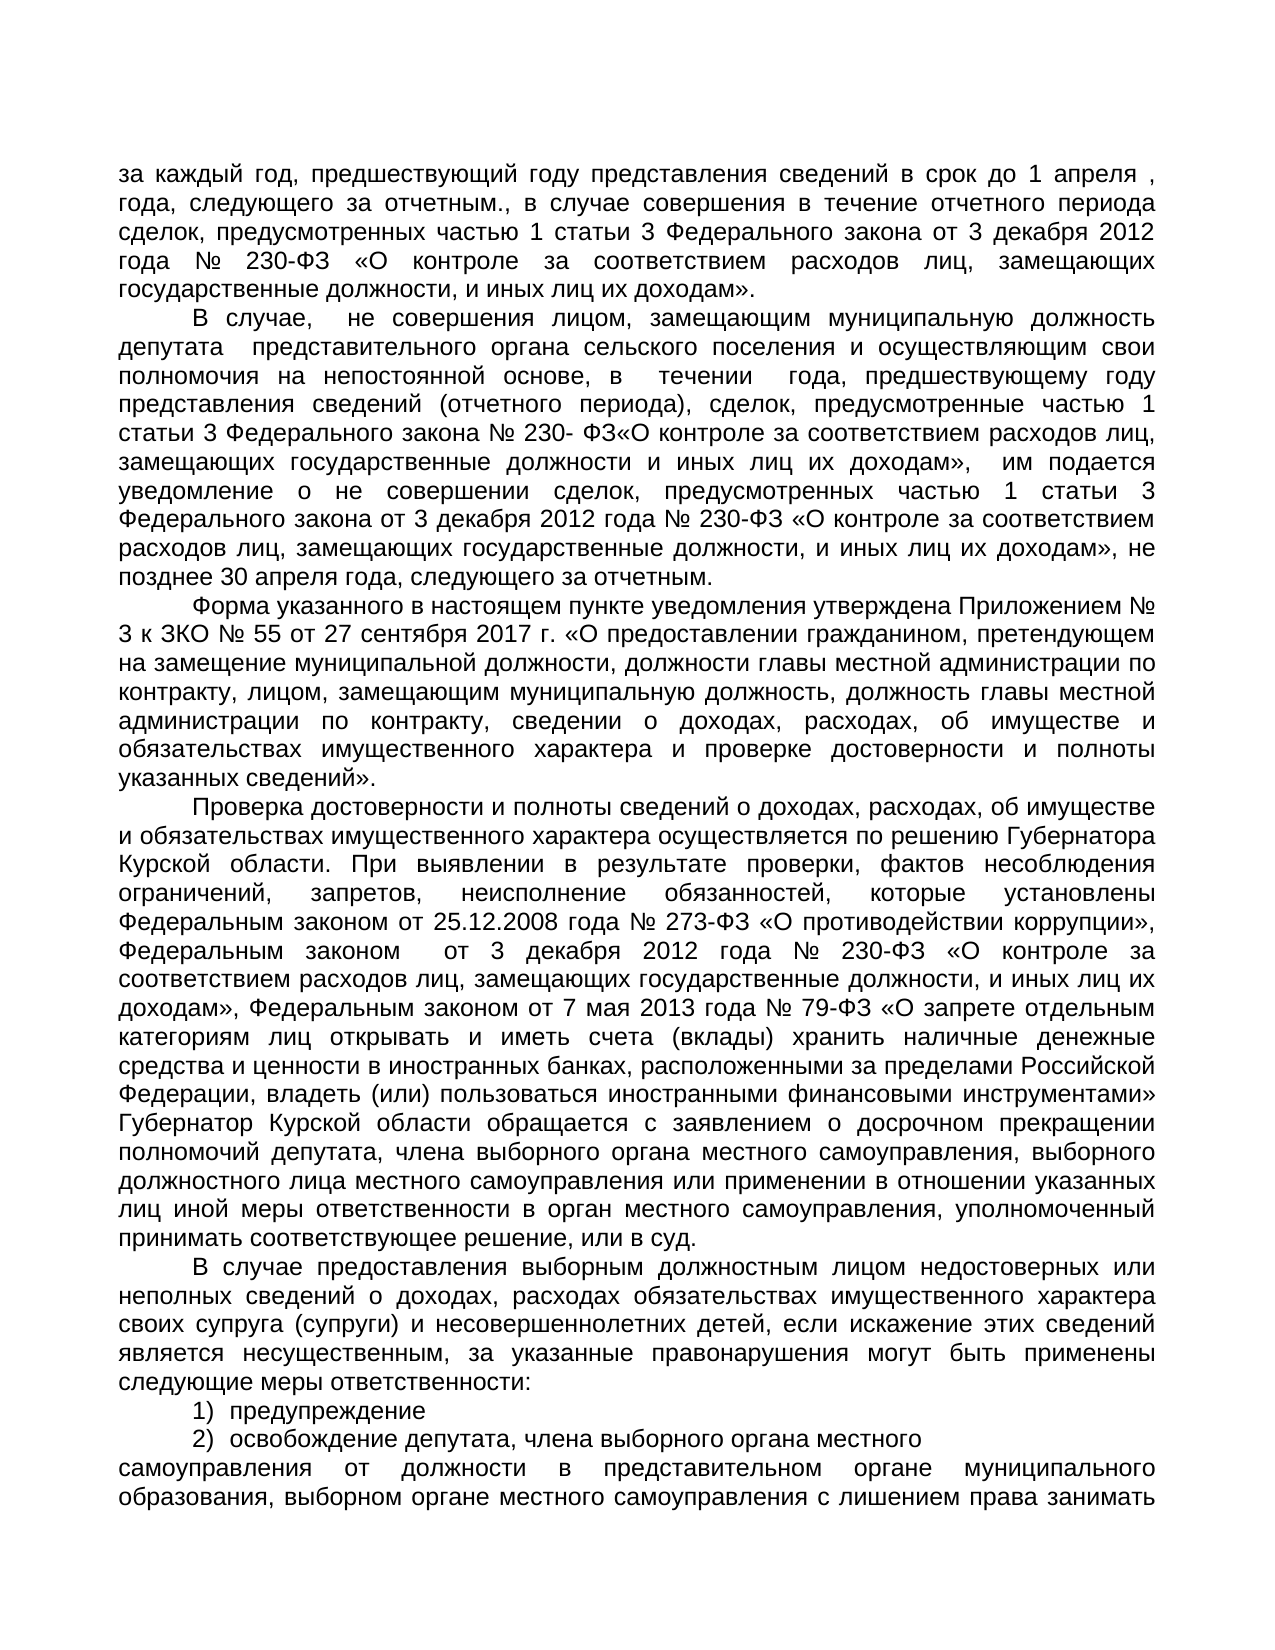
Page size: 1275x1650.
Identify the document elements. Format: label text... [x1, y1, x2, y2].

list освобождение депутата, члена выборного органа местного [192, 1424, 1157, 1453]
list предупреждение [192, 1396, 1157, 1424]
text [118, 1453, 1157, 1511]
text В случае, не совершения лицом, замещающим муниципальную должность депутата представительного органа сельского поселения и осуществляющим свои полномочия на непостоянной основе, в течении года, предшествующему году представления сведений (отчетного периода), сделок, предусмотренные частью 1 статьи 3 Федерального закона № 230- ФЗ«О контроле за соответствием расходов лиц, замещающих государственные должности и иных лиц их доходам», им подается уведомление о не совершении сделок, предусмотренных частью 1 статьи 3 Федерального закона от 3 декабря 2012 года № 230-ФЗ «О контроле за соответствием расходов лиц, замещающих государственные должности, и иных лиц их доходам», не позднее 30 апреля года, следующего за отчетным. [118, 303, 1157, 591]
text Проверка достоверности и полноты сведений о доходах, расходах, об имуществе и обязательствах имущественного характера осуществляется по решению Губернатора Курской области. При выявлении в результате проверки, фактов несоблюдения ограничений, запретов, неисполнение обязанностей, которые установлены Федеральным законом от 25.12.2008 года № 273-ФЗ «О противодействии коррупции», Федеральным законом от 3 декабря 2012 года № 230-ФЗ «О контроле за соответствием расходов лиц, замещающих государственные должности, и иных лиц их доходам», Федеральным законом от 7 мая 2013 года № 79-ФЗ «О запрете отдельным категориям лиц открывать и иметь счета (вклады) хранить наличные денежные средства и ценности в иностранных банках, расположенными за пределами Российской Федерации, владеть (или) пользоваться иностранными финансовыми инструментами» Губернатор Курской области обращается с заявлением о досрочном прекращении полномочий депутата, члена выборного органа местного самоуправления, выборного должностного лица местного самоуправления или применении в отношении указанных лиц иной меры ответственности в орган местного самоуправления, уполномоченный принимать соответствующее решение, или в суд. [118, 792, 1157, 1252]
text В случае предоставления выборным должностным лицом недостоверных или неполных сведений о доходах, расходах обязательствах имущественного характера своих супруга (супруги) и несовершеннолетних детей, если искажение этих сведений является несущественным, за указанные правонарушения могут быть применены следующие меры ответственности: [118, 1252, 1157, 1396]
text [118, 159, 1157, 303]
text Форма указанного в настоящем пункте уведомления утверждена Приложением № 3 к ЗКО № 55 от 27 сентября 2017 г. «О предоставлении гражданином, претендующем на замещение муниципальной должности, должности главы местной администрации по контракту, лицом, замещающим муниципальную должность, должность главы местной администрации по контракту, сведении о доходах, расходах, об имуществе и обязательствах имущественного характера и проверке достоверности и полноты указанных сведений». [118, 591, 1157, 792]
